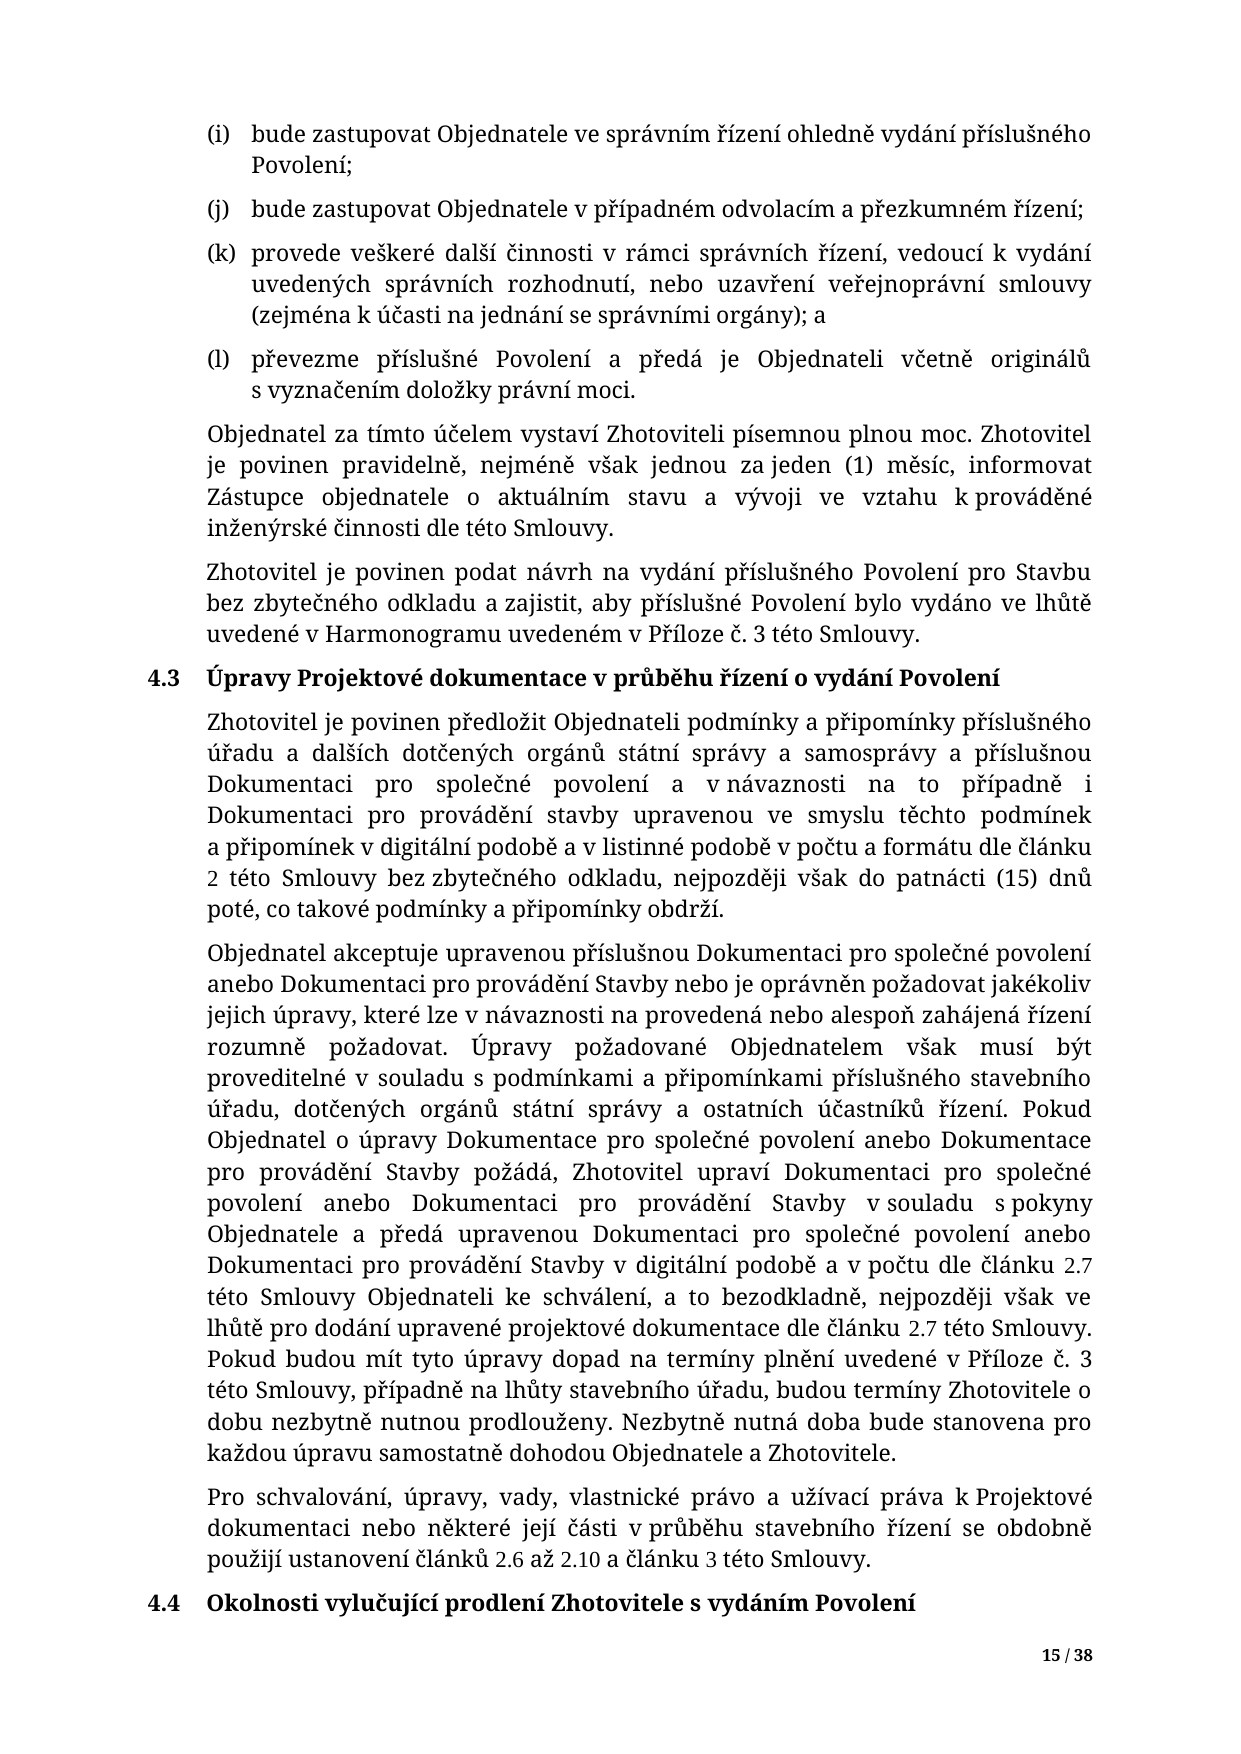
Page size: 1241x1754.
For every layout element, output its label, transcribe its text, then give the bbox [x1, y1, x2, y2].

text Objednatel akceptuje upravenou příslušnou Dokumentaci pro společné povolení anebo Dokumentaci pro provádění Stavby nebo je oprávněn požadovat jakékoliv jejich úpravy, které lze v návaznosti na provedená nebo alespoň zahájená řízení rozumně požadovat. Úpravy požadované Objednatelem však musí být proveditelné v souladu s podmínkami a připomínkami příslušného stavebního úřadu, dotčených orgánů státní správy a ostatních účastníků řízení. Pokud Objednatel o úpravy Dokumentace pro společné povolení anebo Dokumentace pro provádění Stavby požádá, Zhotovitel upraví Dokumentaci pro společné povolení anebo Dokumentaci pro provádění Stavby v souladu s pokyny Objednatele a předá upravenou Dokumentaci pro společné povolení anebo Dokumentaci pro provádění Stavby v digitální podobě a v počtu dle článku 2.7 této Smlouvy Objednateli ke schválení, a to bezodkladně, nejpozději však ve lhůtě pro dodání upravené projektové dokumentace dle článku 2.7 této Smlouvy. Pokud budou mít tyto úpravy dopad na termíny plnění uvedené v Příloze č. 3 této Smlouvy, případně na lhůty stavebního úřadu, budou termíny Zhotovitele o dobu nezbytně nutnou prodlouženy. Nezbytně nutná doba bude stanovena pro každou úpravu samostatně dohodou Objednatele a Zhotovitele. [207, 937, 1092, 1468]
text převezme příslušné Povolení a předá je Objednateli včetně originálů s vyznačením doložky právní moci. [207, 343, 1092, 406]
text Úpravy Projektové dokumentace v průběhu řízení o vydání Povolení [148, 662, 1092, 693]
text Okolnosti vylučující prodlení Zhotovitele s vydáním Povolení [148, 1587, 1092, 1618]
text Pro schvalování, úpravy, vady, vlastnické právo a užívací práva k Projektové dokumentaci nebo některé její části v průběhu stavebního řízení se obdobně použijí ustanovení článků 2.6 až 2.10 a článku 3 této Smlouvy. [207, 1481, 1092, 1574]
text Zhotovitel je povinen předložit Objednateli podmínky a připomínky příslušného úřadu a dalších dotčených orgánů státní správy a samosprávy a příslušnou Dokumentaci pro společné povolení a v návaznosti na to případně i Dokumentaci pro provádění stavby upravenou ve smyslu těchto podmínek a připomínek v digitální podobě a v listinné podobě v počtu a formátu dle článku 2 této Smlouvy bez zbytečného odkladu, nejpozději však do patnácti (15) dnů poté, co takové podmínky a připomínky obdrží. [207, 706, 1092, 924]
text provede veškeré další činnosti v rámci správních řízení, vedoucí k vydání uvedených správních rozhodnutí, nebo uzavření veřejnoprávní smlouvy (zejména k účasti na jednání se správními orgány); a [207, 237, 1092, 331]
text Zhotovitel je povinen podat návrh na vydání příslušného Povolení pro Stavbu bez zbytečného odkladu a zajistit, aby příslušné Povolení bylo vydáno ve lhůtě uvedené v Harmonogramu uvedeném v Příloze č. 3 této Smlouvy. [206, 556, 1092, 649]
text bude zastupovat Objednatele ve správním řízení ohledně vydání příslušného Povolení; [207, 118, 1092, 181]
list Objednatel za tímto účelem vystaví Zhotoviteli písemnou plnou moc. Zhotovitel je povinen pravidelně, nejméně však jednou za jeden (1) měsíc, informovat Zástupce objednatele o aktuálním stavu a vývoji ve vztahu k prováděné inženýrské činnosti dle této Smlouvy. [207, 418, 1092, 543]
text bude zastupovat Objednatele v případném odvolacím a přezkumném řízení; [207, 193, 1092, 224]
